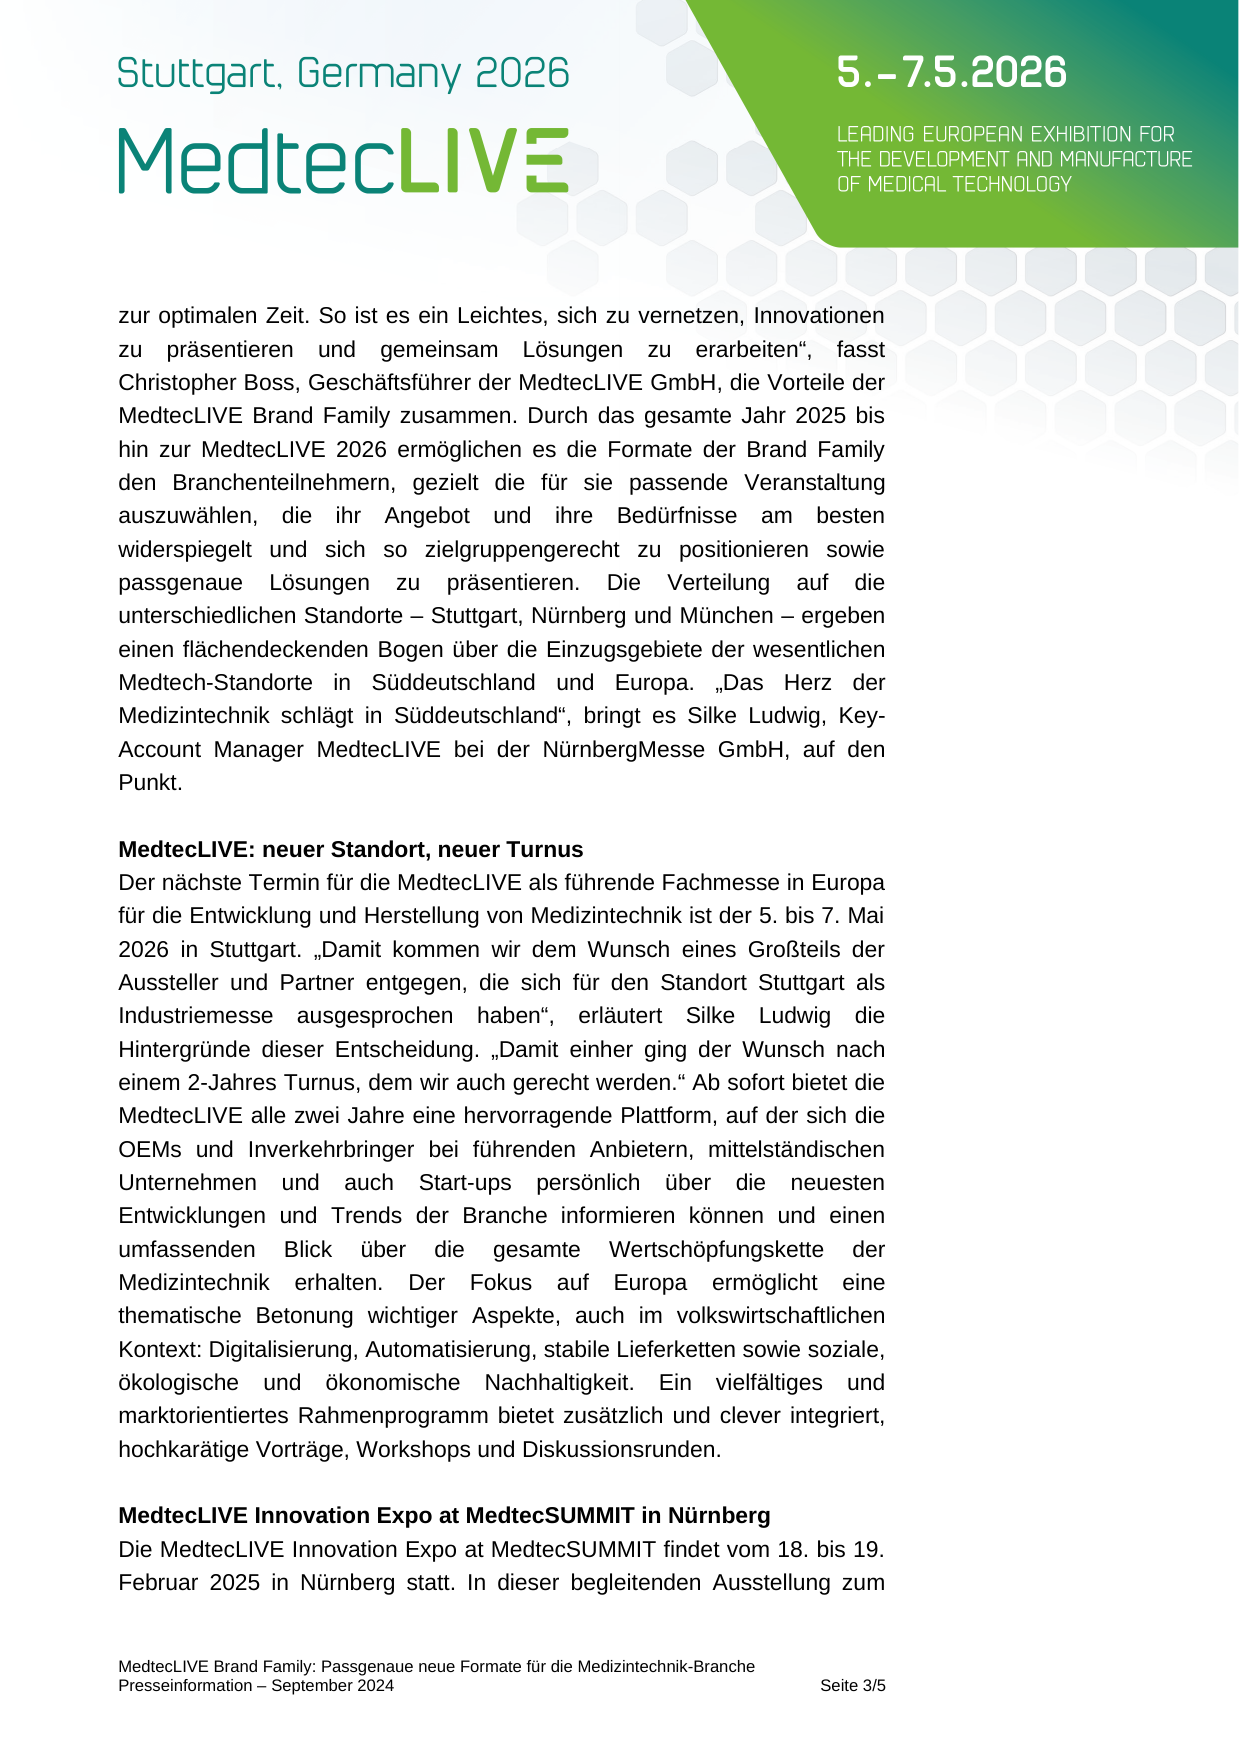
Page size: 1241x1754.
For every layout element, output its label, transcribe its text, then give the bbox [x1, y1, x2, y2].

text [118, 1529, 886, 1595]
text MedtecLIVE: neuer Standort, neuer Turnus [118, 829, 886, 862]
text zur optimalen Zeit. So ist es ein Leichtes, sich zu vernetzen, Innovationen zu präsentieren und gemeinsam Lösungen zu erarbeiten“, fasst Christopher Boss, Geschäftsführer der MedtecLIVE GmbH, die Vorteile der MedtecLIVE Brand Family zusammen. Durch das gesamte Jahr 2025 bis hin zur MedtecLIVE 2026 ermöglichen es die Formate der Brand Family den Branchenteilnehmern, gezielt die für sie passende Veranstaltung auszuwählen, die ihr Angebot und ihre Bedürfnisse am besten widerspiegelt und sich so zielgruppengerecht zu positionieren sowie passgenaue Lösungen zu präsentieren. Die Verteilung auf die unterschiedlichen Standorte – Stuttgart, Nürnberg und München – ergeben einen flächendeckenden Bogen über die Einzugsgebiete der wesentlichen Medtech-Standorte in Süddeutschland und Europa. „Das Herz der Medizintechnik schlägt in Süddeutschland“, bringt es Silke Ludwig, Key-Account Manager MedtecLIVE bei der NürnbergMesse GmbH, auf den Punkt. [118, 295, 886, 795]
text MedtecLIVE Innovation Expo at MedtecSUMMIT in Nürnberg [118, 1495, 886, 1529]
text Der nächste Termin für die MedtecLIVE als führende Fachmesse in Europa für die Entwicklung und Herstellung von Medizintechnik ist der 5. bis 7. Mai 2026 in Stuttgart. „Damit kommen wir dem Wunsch eines Großteils der Aussteller und Partner entgegen, die sich für den Standort Stuttgart als Industriemesse ausgesprochen haben“, erläutert Silke Ludwig die Hintergründe dieser Entscheidung. „Damit einher ging der Wunsch nach einem 2-Jahres Turnus, dem wir auch gerecht werden.“ Ab sofort bietet die MedtecLIVE alle zwei Jahre eine hervorragende Plattform, auf der sich die OEMs und Inverkehrbringer bei führenden Anbietern, mittelständischen Unternehmen und auch Start-ups persönlich über die neuesten Entwicklungen und Trends der Branche informieren können und einen umfassenden Blick über die gesamte Wertschöpfungskette der Medizintechnik erhalten. Der Fokus auf Europa ermöglicht eine thematische Betonung wichtiger Aspekte, auch im volkswirtschaftlichen Kontext: Digitalisierung, Automatisierung, stabile Lieferketten sowie soziale, ökologische und ökonomische Nachhaltigkeit. Ein vielfältiges und marktorientiertes Rahmenprogramm bietet zusätzlich und clever integriert, hochkarätige Vorträge, Workshops und Diskussionsrunden. [118, 862, 886, 1462]
picture [0, 0, 1239, 608]
